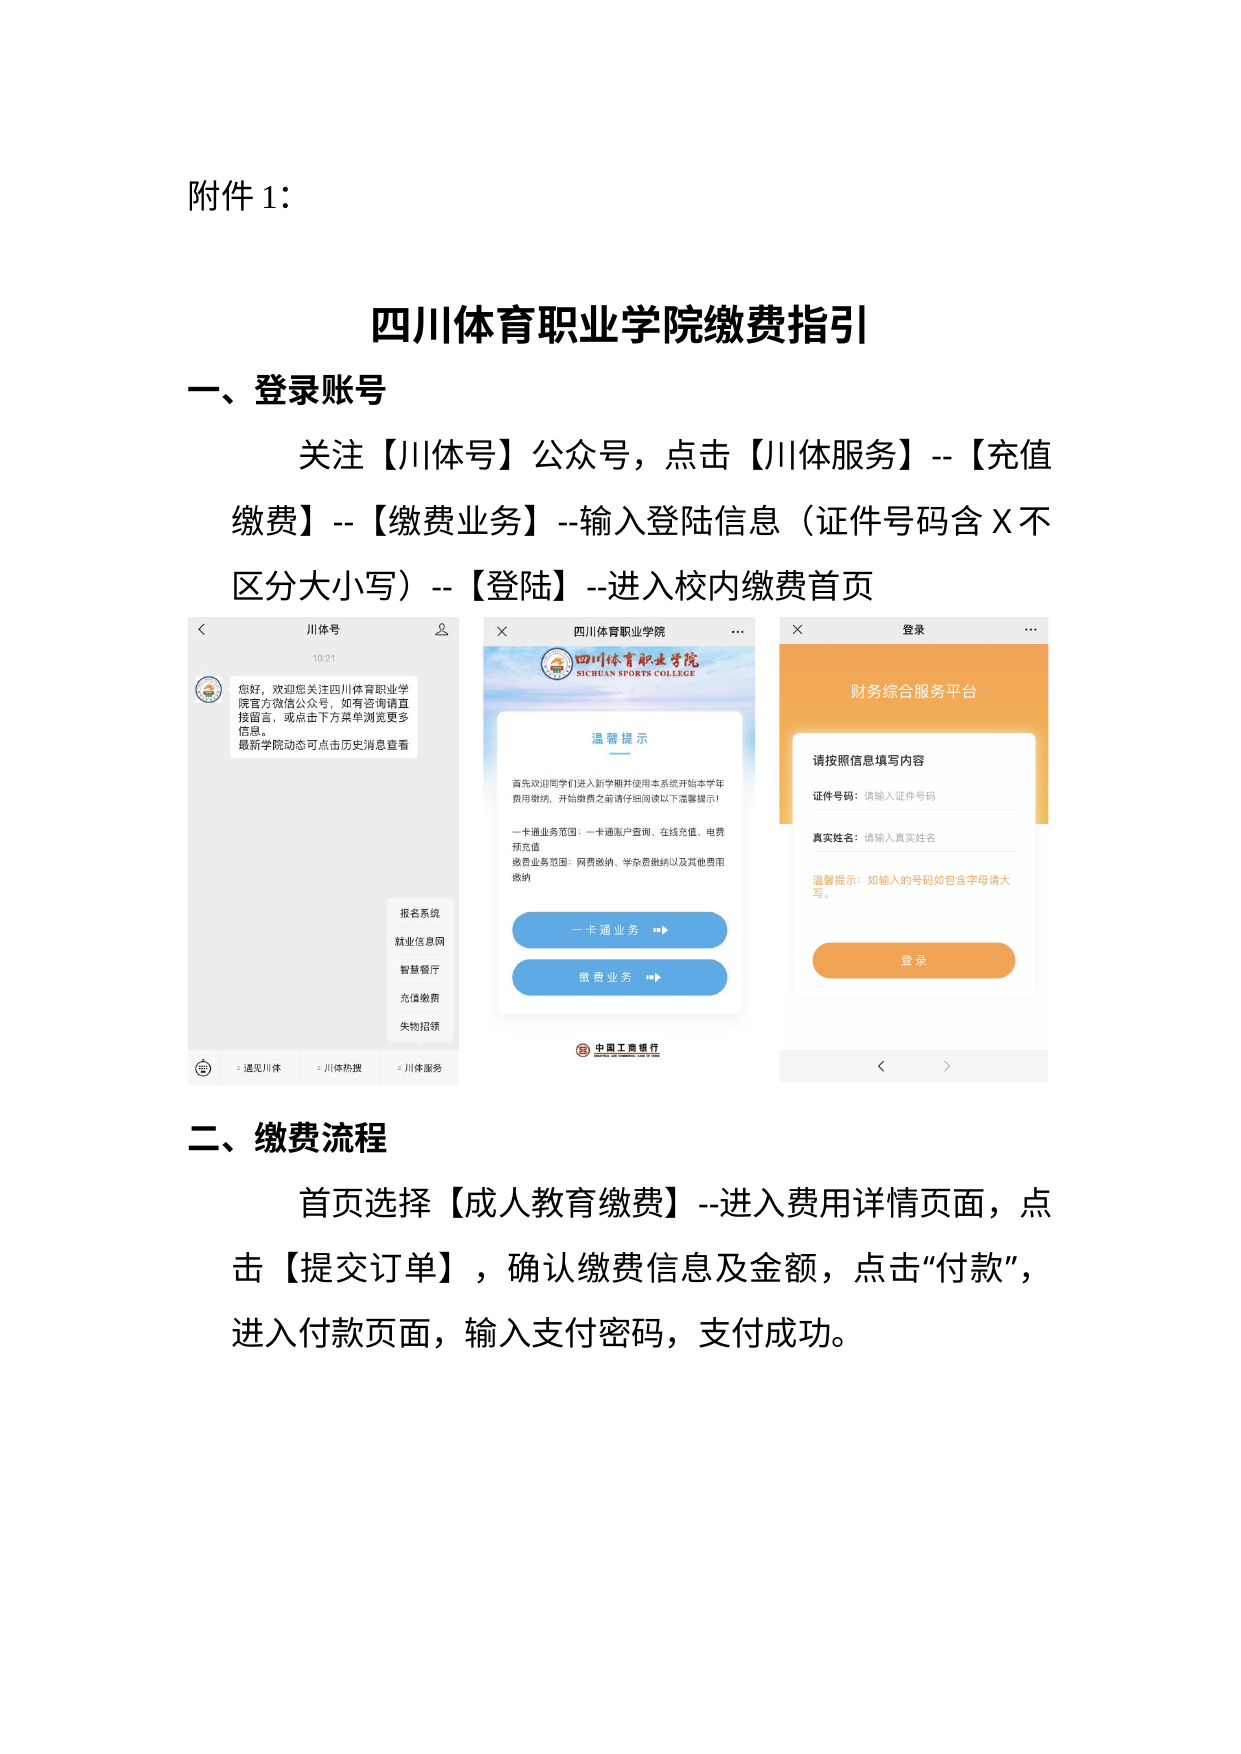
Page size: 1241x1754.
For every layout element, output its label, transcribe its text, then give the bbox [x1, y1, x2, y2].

text 附件1： [187, 162, 1053, 227]
list 首页选择【成人教育缴费】--进入费用详情页面，点击【提交订单】，确认缴费信息及金额，点击“付款”，进入付款页面，输入支付密码，支付成功。 [231, 1169, 1053, 1364]
list 登录账号 [187, 357, 1053, 422]
text 四川体育职业学院缴费指引 [187, 292, 1053, 357]
picture [483, 617, 755, 1087]
table_header [472, 617, 768, 1104]
table_header [768, 617, 1064, 1104]
picture [779, 617, 1049, 1082]
picture [187, 617, 460, 1086]
list 关注【川体号】公众号，点击【川体服务】--【充值缴费】--【缴费业务】--输入登陆信息（证件号码含X不区分大小写）--【登陆】--进入校内缴费首页 [231, 422, 1053, 617]
table_header [176, 617, 472, 1104]
list 二、缴费流程 [187, 1104, 1053, 1169]
